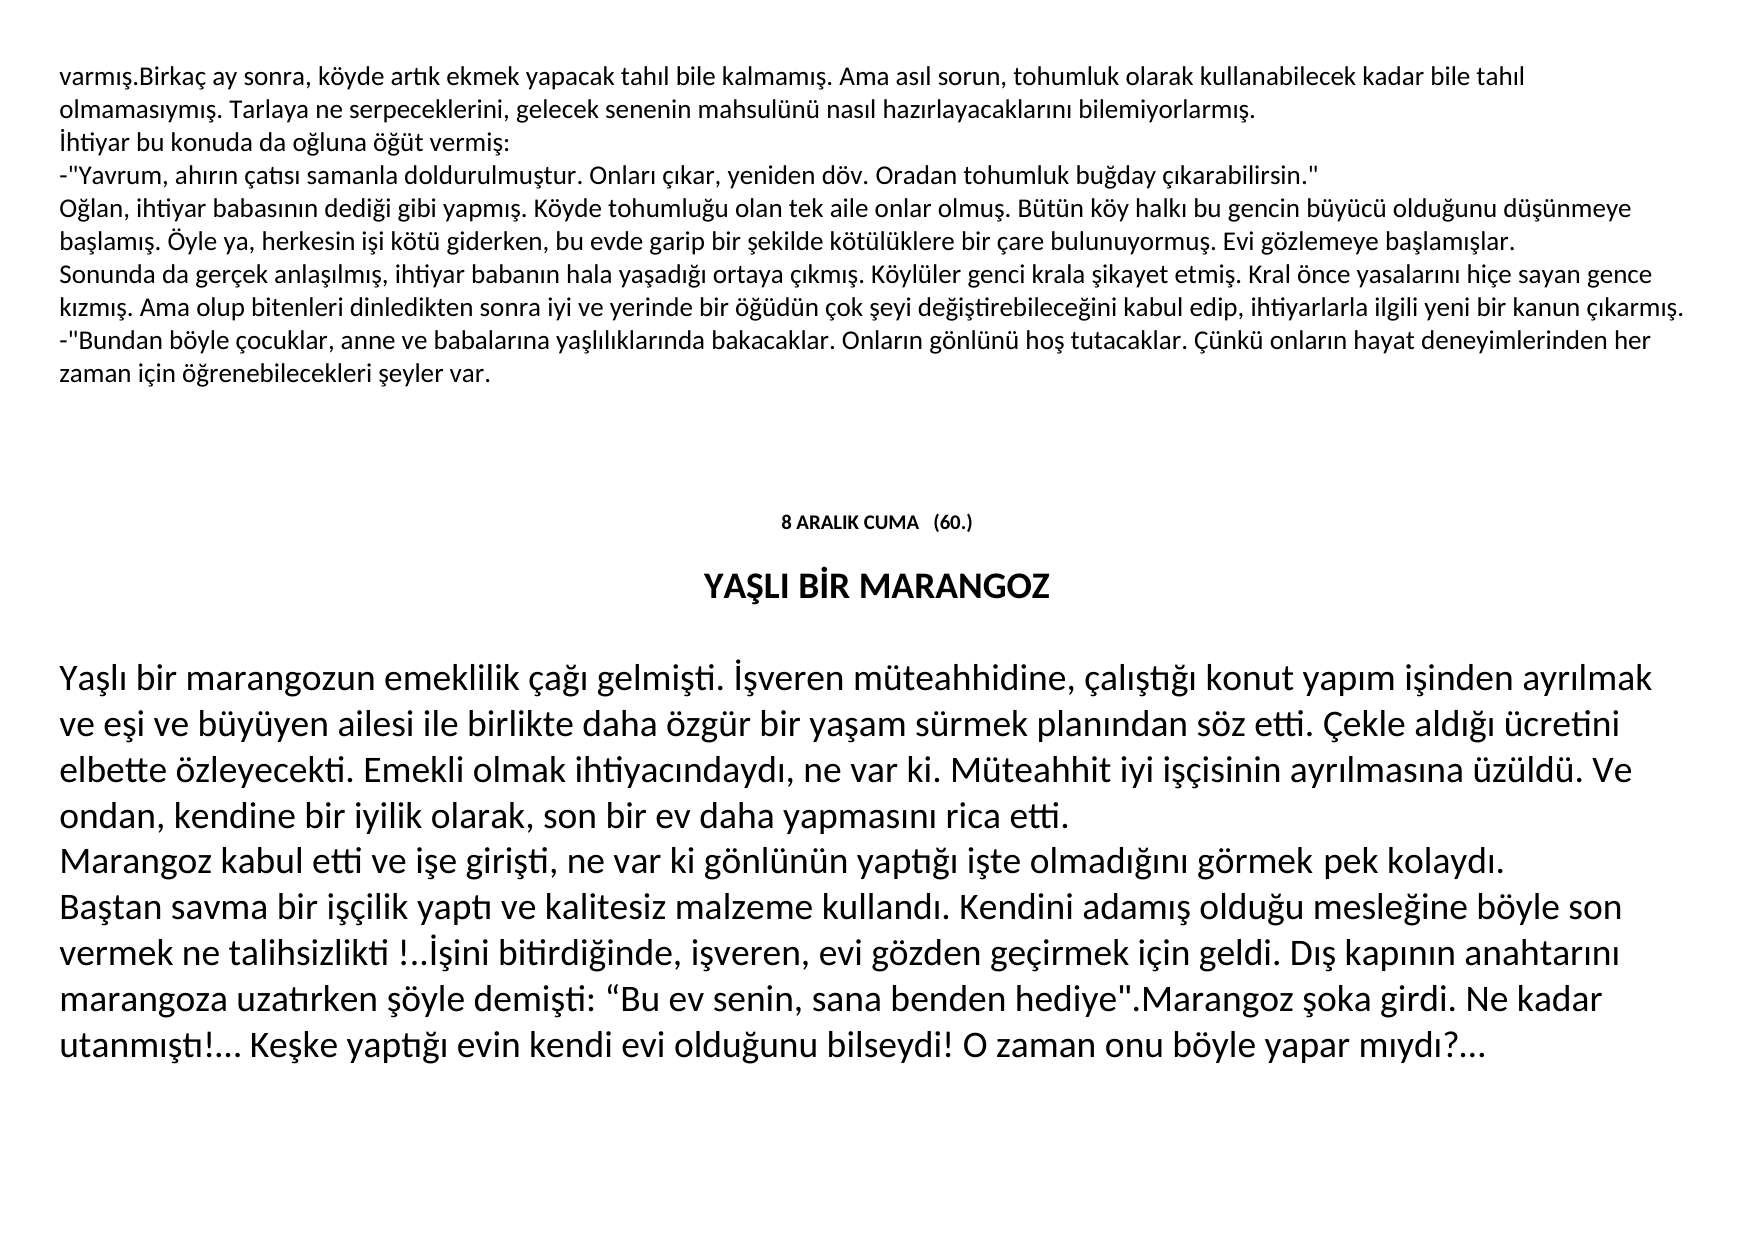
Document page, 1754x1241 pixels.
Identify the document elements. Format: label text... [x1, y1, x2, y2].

text Yaşlı bir marangozun emeklilik çağı gelmişti. İşveren müteahhidine, çalıştığı konut yapım işinden ayrılmak ve eşi ve büyüyen ailesi ile birlikte daha özgür bir yaşam sürmek planından söz etti. Çekle aldığı ücretini elbette özleyecekti. Emekli olmak ihtiyacındaydı, ne var ki. Müteahhit iyi işçisinin ayrılmasına üzüldü. Ve ondan, kendine bir iyilik olarak, son bir ev daha yapmasını rica etti. [59, 654, 1695, 837]
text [59, 59, 1695, 191]
text Sonunda da gerçek anlaşılmış, ihtiyar babanın hala yaşadığı ortaya çıkmış. Köylüler genci krala şikayet etmiş. Kral önce yasalarını hiçe sayan gence kızmış. Ama olup bitenleri dinledikten sonra iyi ve yerinde bir öğüdün çok şeyi değiştirebileceğini kabul edip, ihtiyarlarla ilgili yeni bir kanun çıkarmış. [59, 257, 1695, 323]
text Oğlan, ihtiyar babasının dediği gibi yapmış. Köyde tohumluğu olan tek aile onlar olmuş. Bütün köy halkı bu gencin büyücü olduğunu düşünmeye başlamış. Öyle ya, herkesin işi kötü giderken, bu evde garip bir şekilde kötülüklere bir çare bulunuyormuş. Evi gözlemeye başlamışlar. [59, 191, 1695, 257]
text Marangoz kabul etti ve işe girişti, ne var ki gönlünün yaptığı işte olmadığını görmek pek kolaydı. Baştan savma bir işçilik yaptı ve kalitesiz malzeme kullandı. Kendini adamış olduğu mesleğine böyle son vermek ne talihsizlikti !..İşini bitirdiğinde, işveren, evi gözden geçirmek için geldi. Dış kapının anahtarını marangoza uzatırken şöyle demişti: “Bu ev senin, sana benden hediyeʺ.Marangoz şoka girdi. Ne kadar utanmıştı!… Keşke yaptığı evin kendi evi olduğunu bilseydi! O zaman onu böyle yapar mıydı?… [59, 837, 1695, 1067]
text 8 ARALIK CUMA (60.) [59, 509, 1695, 534]
text YAŞLI BİR MARANGOZ [59, 562, 1695, 608]
text -"Bundan böyle çocuklar, anne ve babalarına yaşlılıklarında bakacaklar. Onların gönlünü hoş tutacaklar. Çünkü onların hayat deneyimlerinden her zaman için öğrenebilecekleri şeyler var. [59, 323, 1695, 389]
